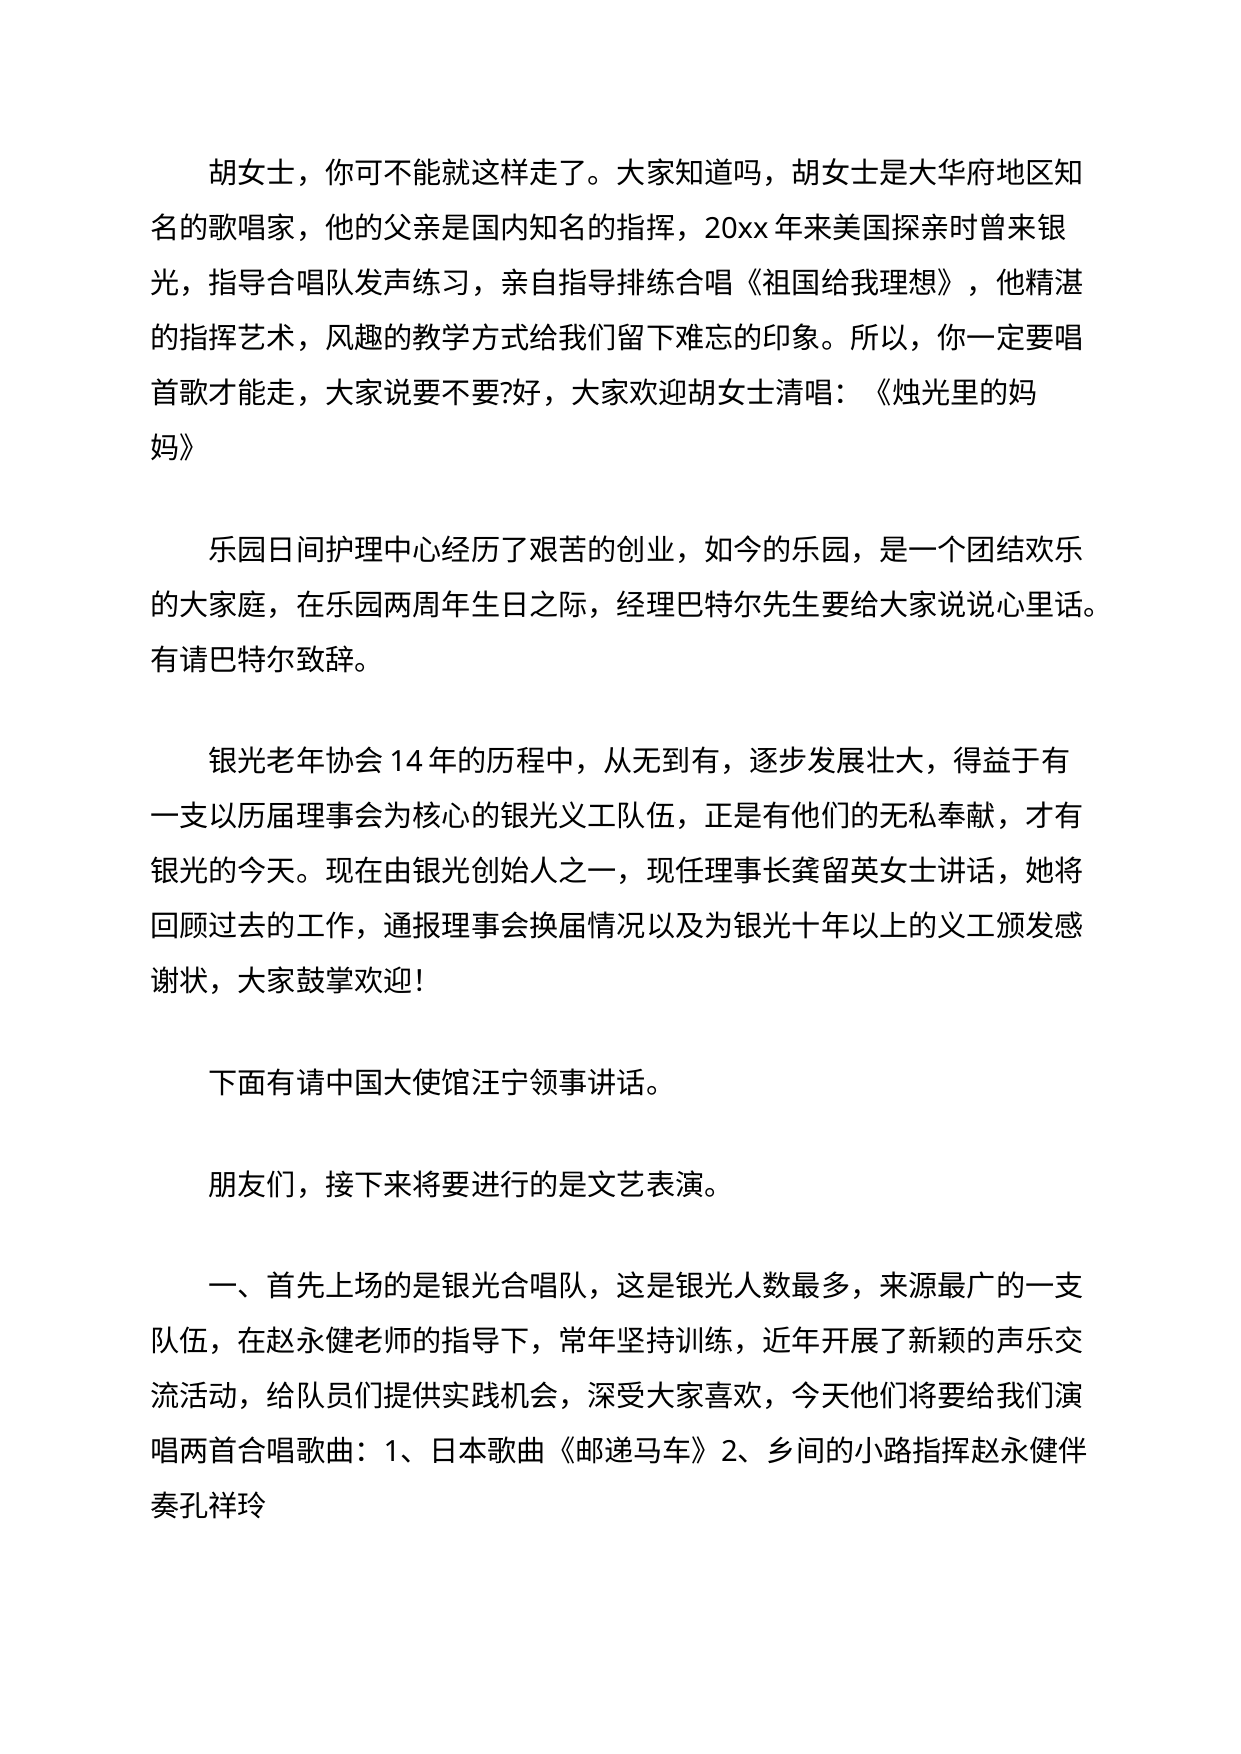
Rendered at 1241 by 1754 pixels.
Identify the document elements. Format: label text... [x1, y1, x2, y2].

text 乐园日间护理中心经历了艰苦的创业，如今的乐园，是一个团结欢乐的大家庭，在乐园两周年生日之际，经理巴特尔先生要给大家说说心里话。有请巴特尔致辞。 [150, 526, 1090, 678]
text 下面有请中国大使馆汪宁领事讲话。 [150, 1059, 1090, 1102]
text 胡女士，你可不能就这样走了。大家知道吗，胡女士是大华府地区知名的歌唱家，他的父亲是国内知名的指挥，20xx年来美国探亲时曾来银光，指导合唱队发声练习，亲自指导排练合唱《祖国给我理想》，他精湛的指挥艺术，风趣的教学方式给我们留下难忘的印象。所以，你一定要唱首歌才能走，大家说要不要?好，大家欢迎胡女士清唱：《烛光里的妈妈》 [150, 150, 1090, 467]
text 银光老年协会14年的历程中，从无到有，逐步发展壮大，得益于有一支以历届理事会为核心的银光义工队伍，正是有他们的无私奉献，才有银光的今天。现在由银光创始人之一，现任理事长龚留英女士讲话，她将回顾过去的工作，通报理事会换届情况以及为银光十年以上的义工颁发感谢状，大家鼓掌欢迎！ [150, 738, 1090, 1000]
text 朋友们，接下来将要进行的是文艺表演。 [150, 1161, 1090, 1203]
text 一、首先上场的是银光合唱队，这是银光人数最多，来源最广的一支队伍，在赵永健老师的指导下，常年坚持训练，近年开展了新颖的声乐交流活动，给队员们提供实践机会，深受大家喜欢，今天他们将要给我们演唱两首合唱歌曲：1、日本歌曲《邮递马车》2、乡间的小路指挥赵永健伴奏孔祥玲 [150, 1263, 1090, 1525]
